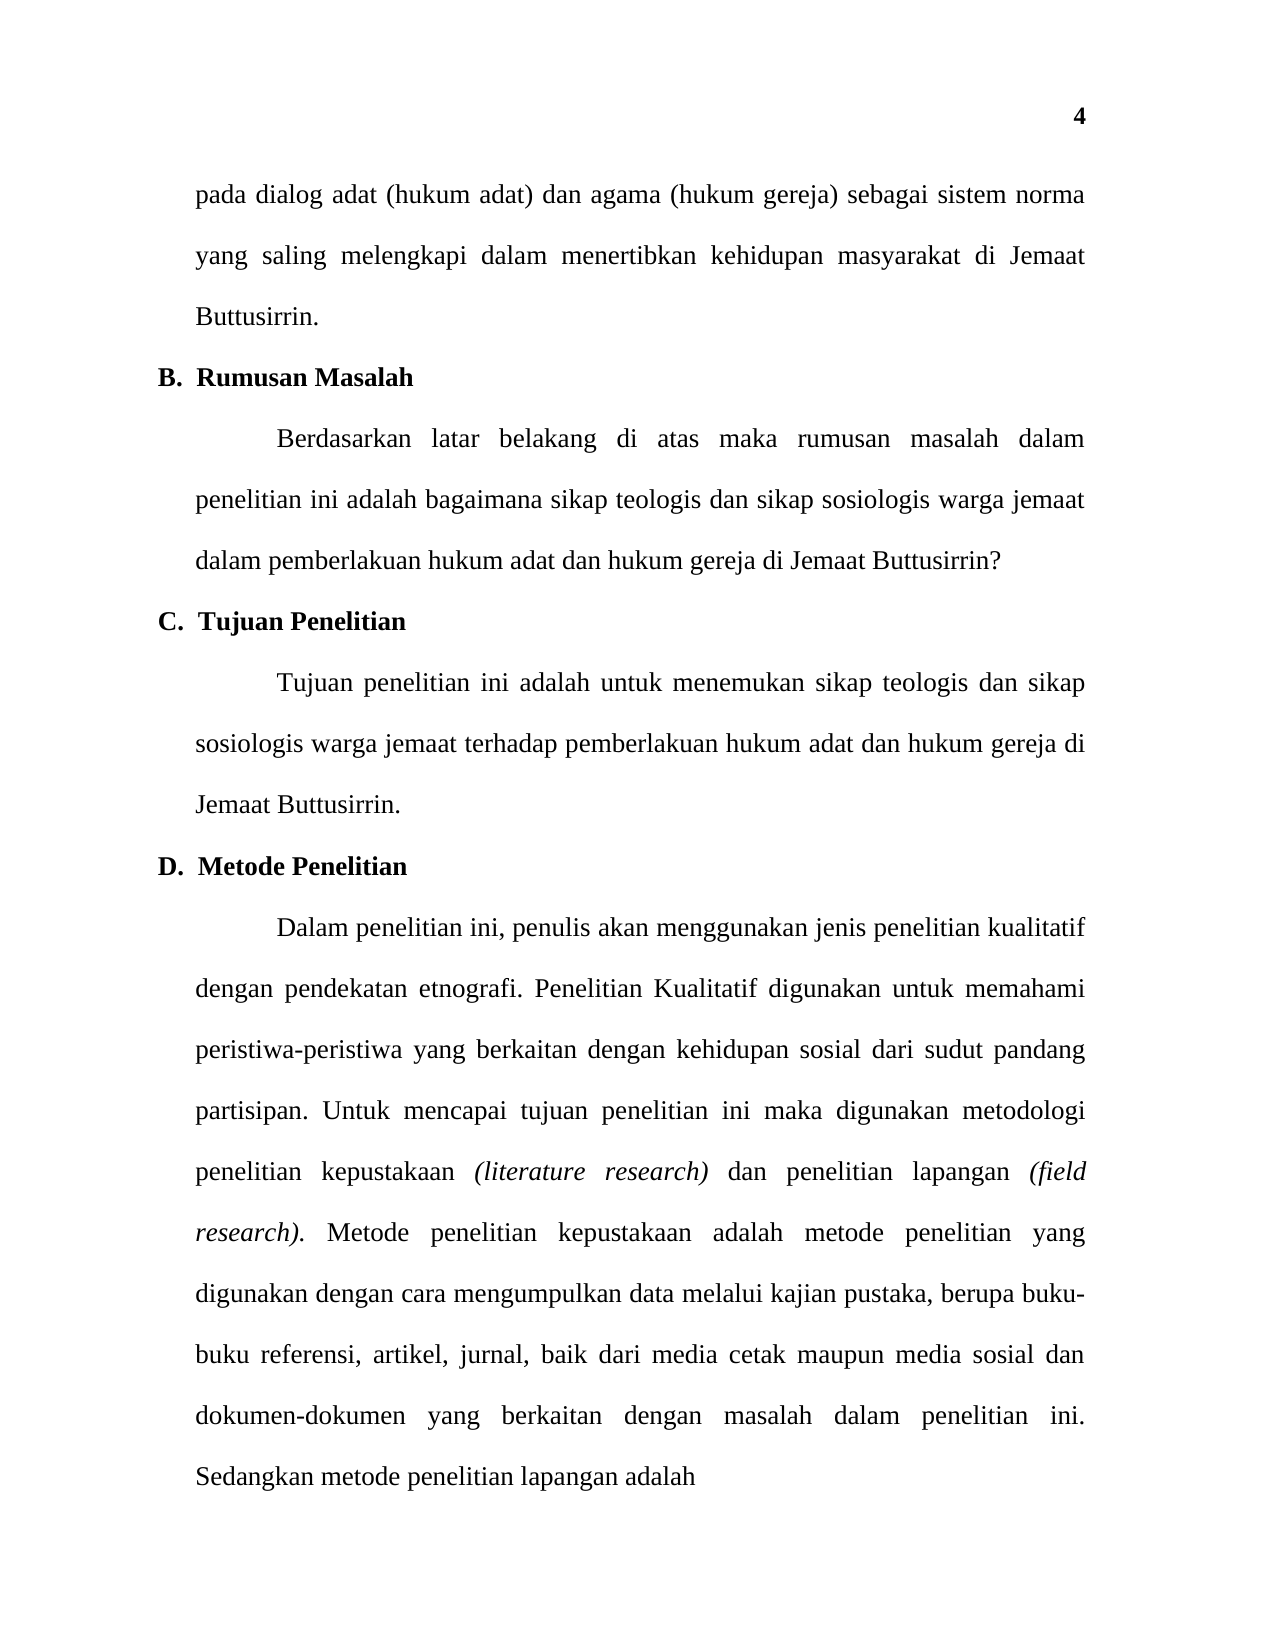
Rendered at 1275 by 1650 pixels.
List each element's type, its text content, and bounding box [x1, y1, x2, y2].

list Metode Penelitian [158, 826, 1086, 887]
list Rumusan Masalah [158, 338, 1086, 399]
list Tujuan Penelitian [158, 582, 1086, 643]
text pada dialog adat (hukum adat) dan agama (hukum gereja) sebagai sistem norma yang saling melengkapi dalam menertibkan kehidupan masyarakat di Jemaat Buttusirrin. [195, 155, 1086, 338]
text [195, 887, 1086, 1498]
text Berdasarkan latar belakang di atas maka rumusan masalah dalam penelitian ini adalah bagaimana sikap teologis dan sikap sosiologis warga jemaat dalam pemberlakuan hukum adat dan hukum gereja di Jemaat Buttusirrin? [195, 399, 1086, 582]
text Tujuan penelitian ini adalah untuk menemukan sikap teologis dan sikap sosiologis warga jemaat terhadap pemberlakuan hukum adat dan hukum gereja di Jemaat Buttusirrin. [195, 643, 1086, 826]
